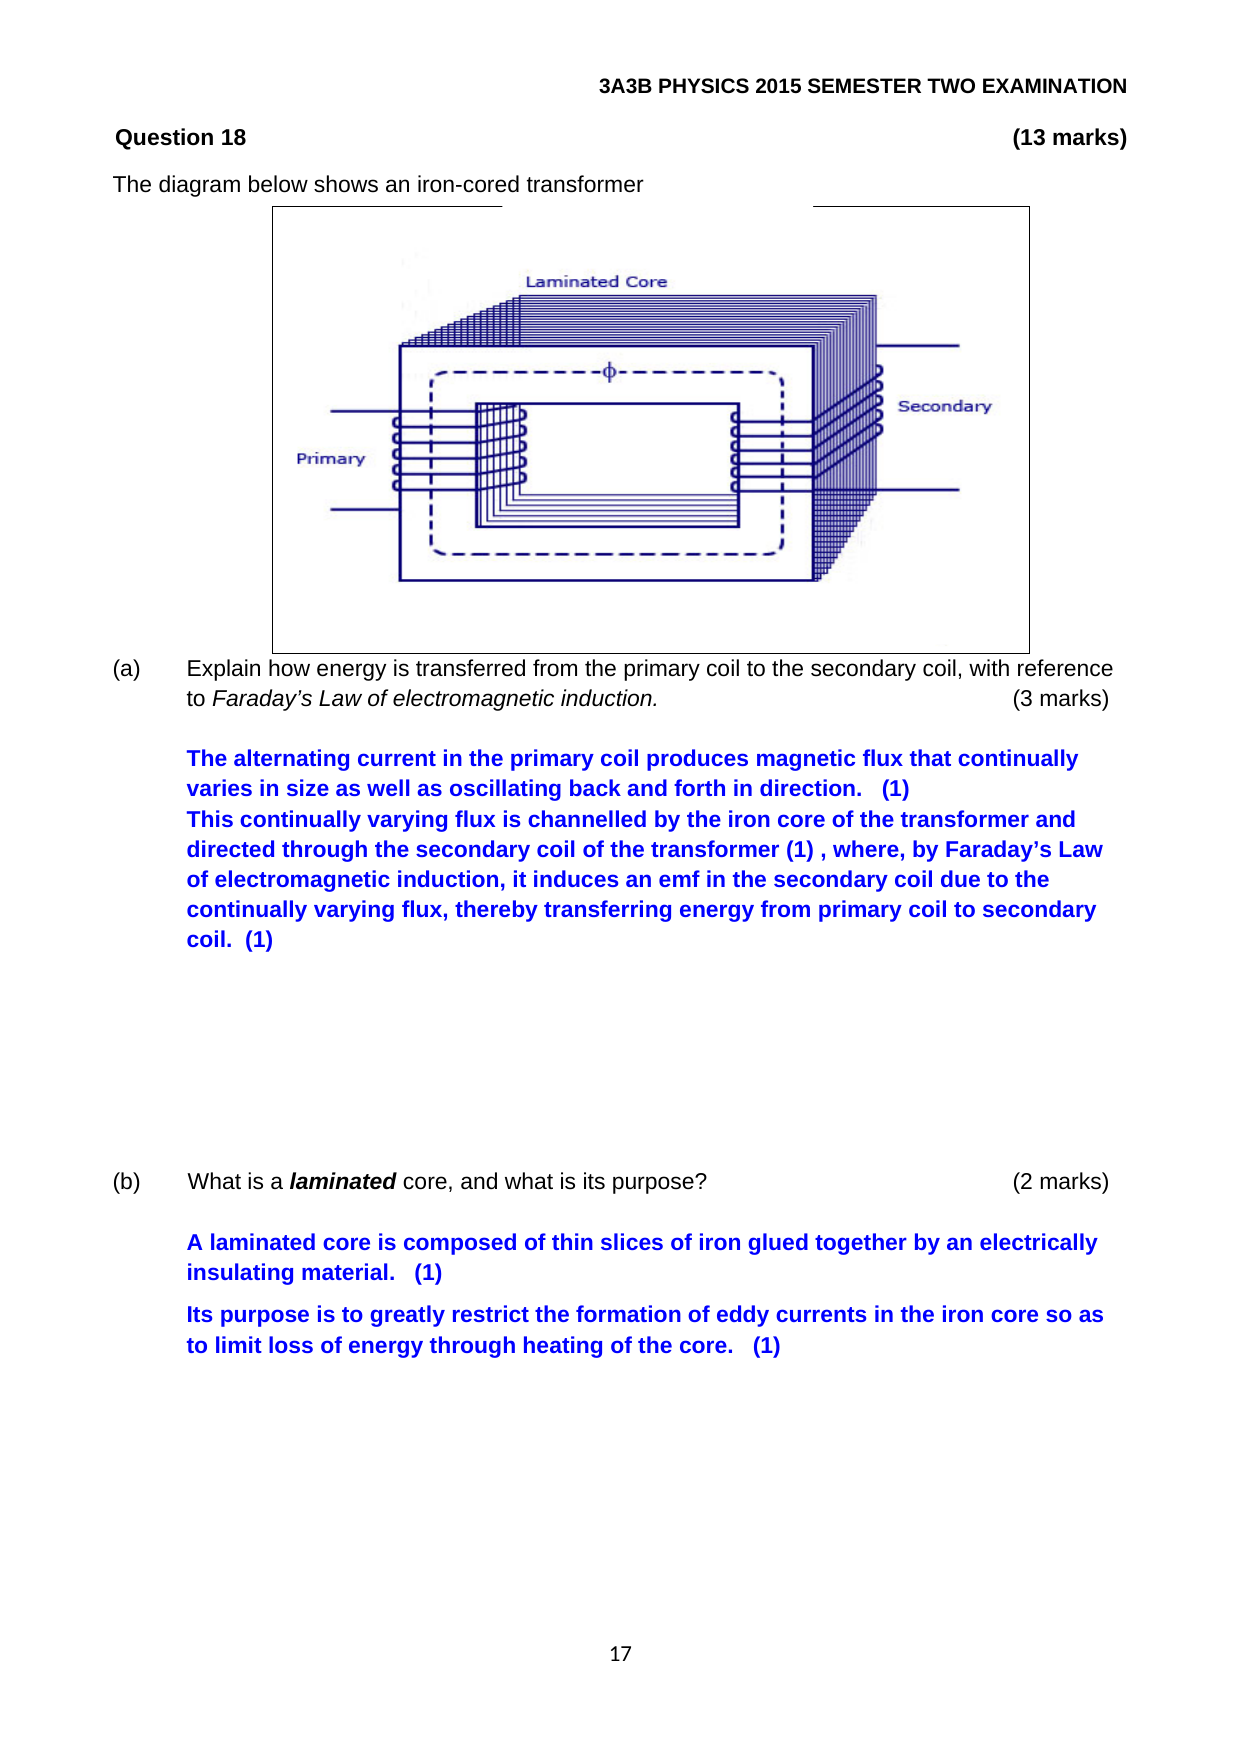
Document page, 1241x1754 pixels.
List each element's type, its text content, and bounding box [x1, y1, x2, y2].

text Question 18 (13 marks) [115, 124, 1128, 150]
text The diagram below shows an iron-cored transformer [112, 171, 1128, 198]
text This continually varying flux is channelled by the iron core of the transformer and directed through the secondary coil of the transformer (1) , where, by Faraday’s Law of electromagnetic induction, it induces an emf in the secondary coil due to the continually varying flux, thereby transferring energy from primary coil to secondary coil. (1) [112, 806, 1128, 953]
text The alternating current in the primary coil produces magnetic flux that continually varies in size as well as oscillating back and forth in direction. (1) [112, 745, 1128, 802]
text (a) Explain how energy is transferred from the primary coil to the secondary coil, with reference to Faraday’s Law of electromagnetic induction. (3 marks) [112, 654, 1128, 711]
picture [273, 207, 1029, 653]
text (b) What is a laminated core, and what is its purpose? (2 marks) [112, 1168, 1128, 1194]
text A laminated core is composed of thin slices of iron glued together by an electrically insulating material. (1) [112, 1228, 1128, 1285]
text Its purpose is to greatly restrict the formation of eddy currents in the iron core so as to limit loss of energy through heating of the core. (1) [112, 1301, 1128, 1358]
